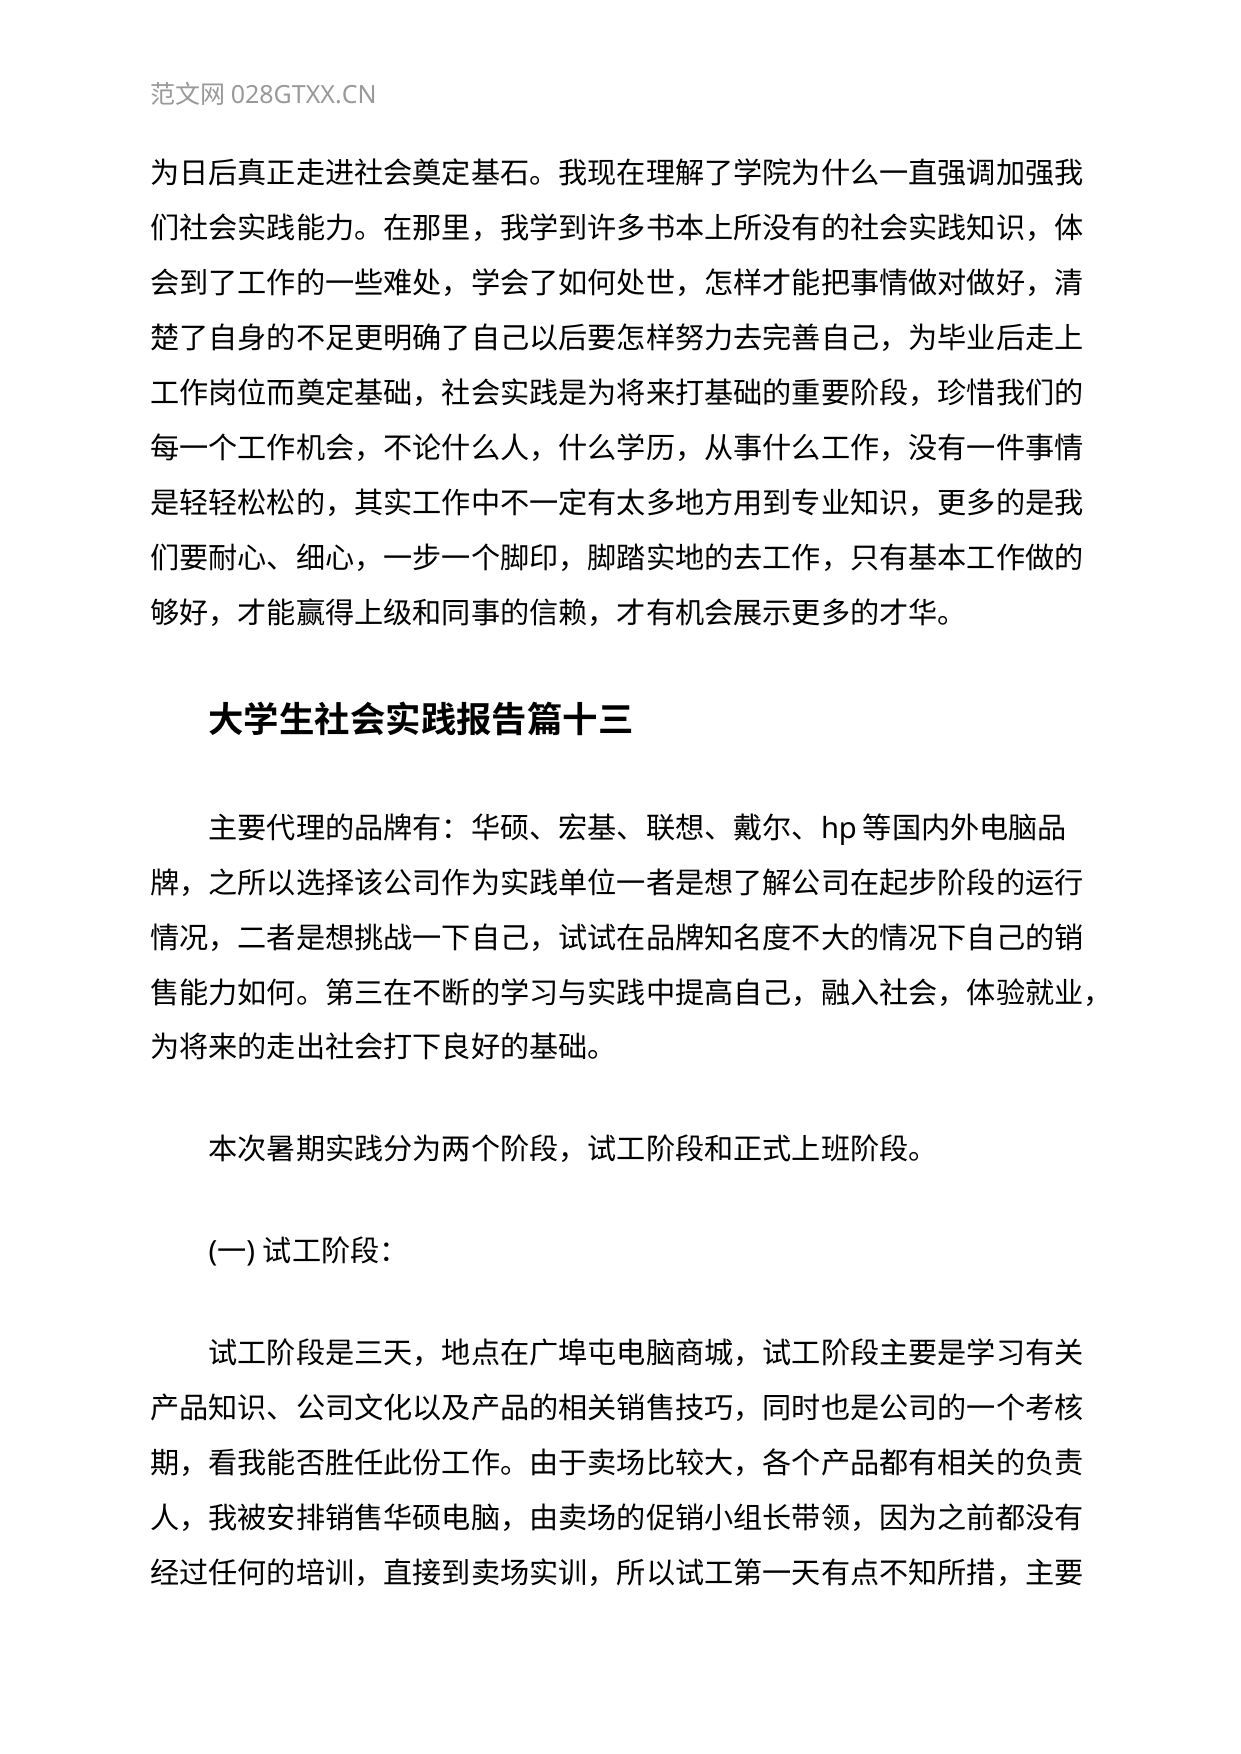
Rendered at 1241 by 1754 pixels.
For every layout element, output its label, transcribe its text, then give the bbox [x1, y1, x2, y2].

text 主要代理的品牌有：华硕、宏基、联想、戴尔、hp等国内外电脑品牌，之所以选择该公司作为实践单位一者是想了解公司在起步阶段的运行情况，二者是想挑战一下自己，试试在品牌知名度不大的情况下自己的销售能力如何。第三在不断的学习与实践中提高自己，融入社会，体验就业，为将来的走出社会打下良好的基础。 [150, 804, 1090, 1066]
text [150, 150, 1090, 631]
text 大学生社会实践报告篇十三 [150, 691, 1090, 742]
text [150, 1329, 1090, 1591]
text (一) 试工阶段： [150, 1228, 1090, 1270]
text 本次暑期实践分为两个阶段，试工阶段和正式上班阶段。 [150, 1126, 1090, 1168]
